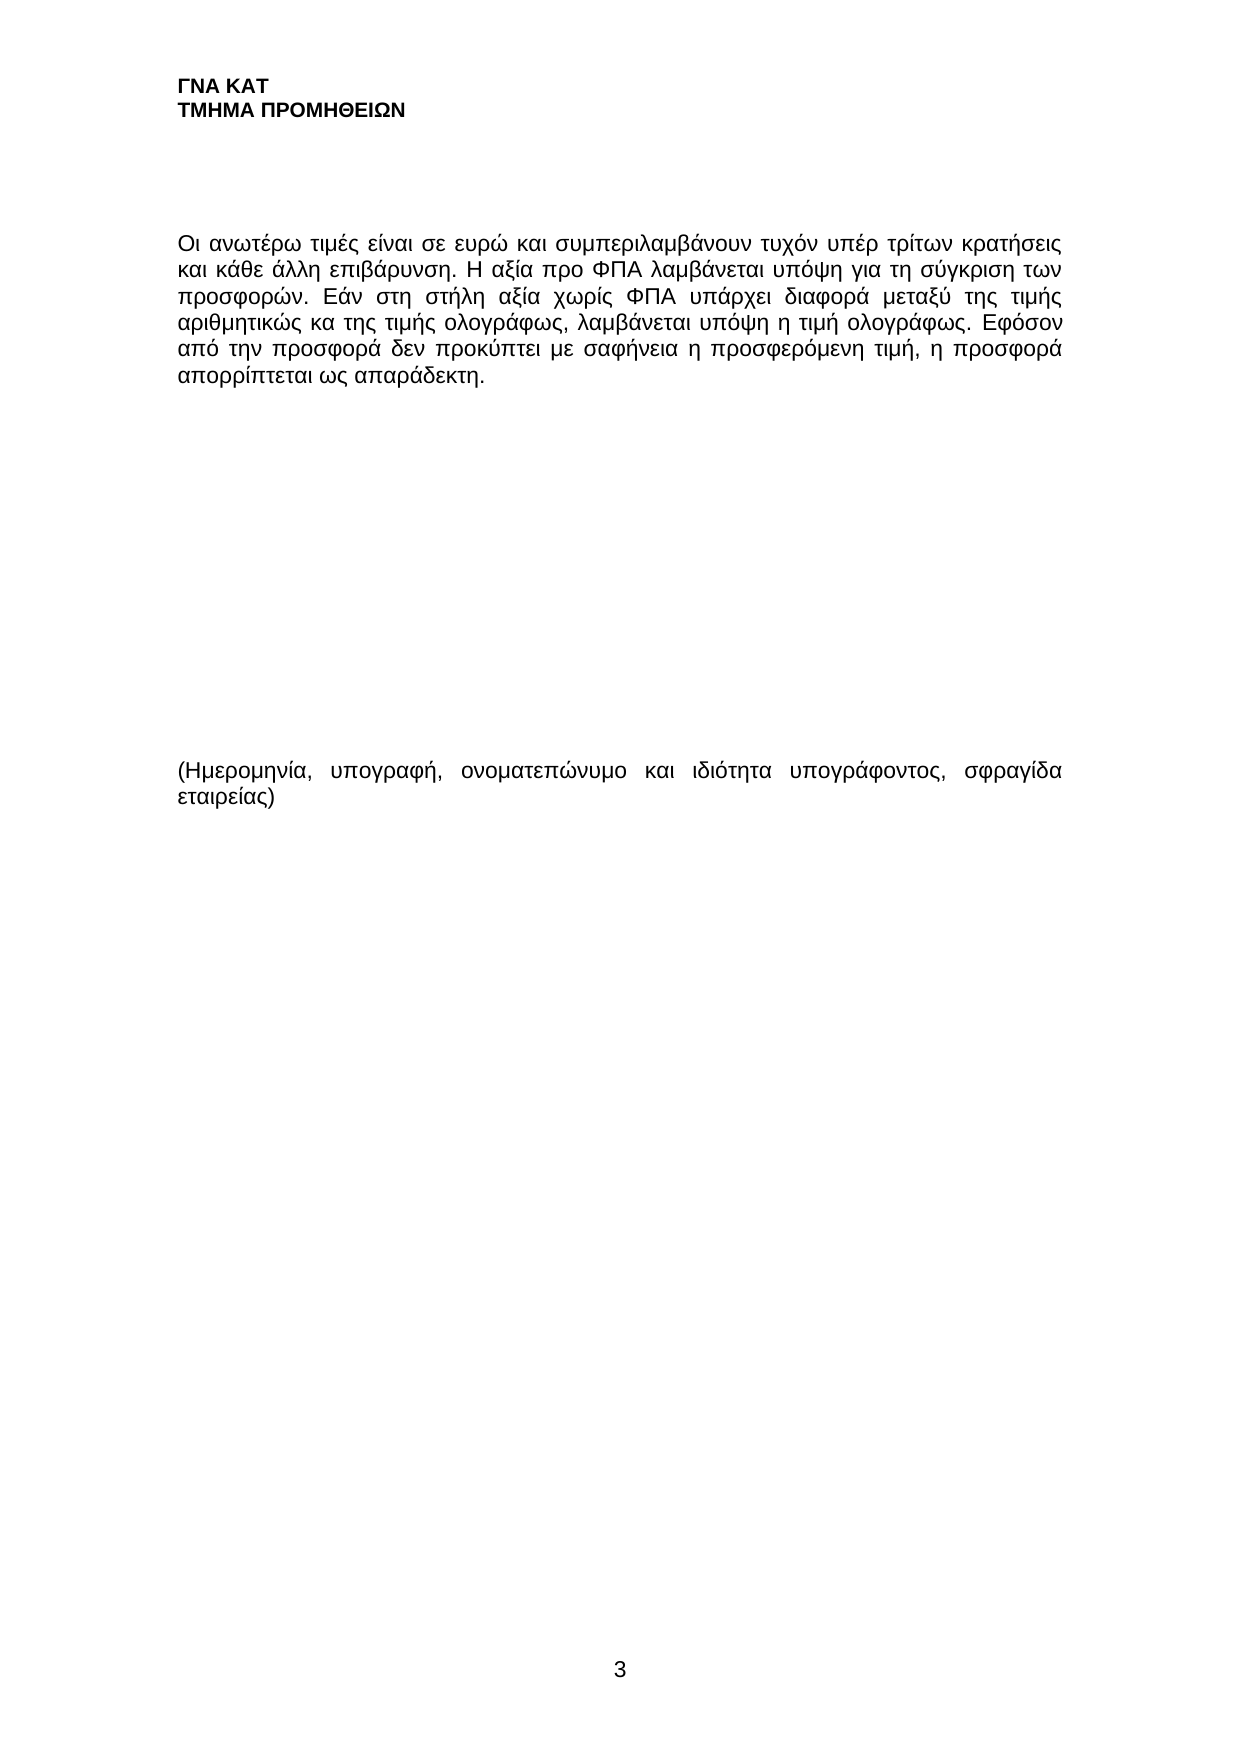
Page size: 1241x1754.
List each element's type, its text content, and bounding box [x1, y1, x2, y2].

text (Ημερομηνία, υπογραφή, ονοματεπώνυμο και ιδιότητα υπογράφοντος, σφραγίδα εταιρείας) [177, 757, 1063, 810]
text Οι ανωτέρω τιμές είναι σε ευρώ και συμπεριλαμβάνουν τυχόν υπέρ τρίτων κρατήσεις και κάθε άλλη επιβάρυνση. Η αξία προ ΦΠΑ λαμβάνεται υπόψη για τη σύγκριση των προσφορών. Εάν στη στήλη αξία χωρίς ΦΠΑ υπάρχει διαφορά μεταξύ της τιμής αριθμητικώς κα της τιμής ολογράφως, λαμβάνεται υπόψη η τιμή ολογράφως. Εφόσον από την προσφορά δεν προκύπτει με σαφήνεια η προσφερόμενη τιμή, η προσφορά απορρίπτεται ως απαράδεκτη. [177, 230, 1063, 388]
